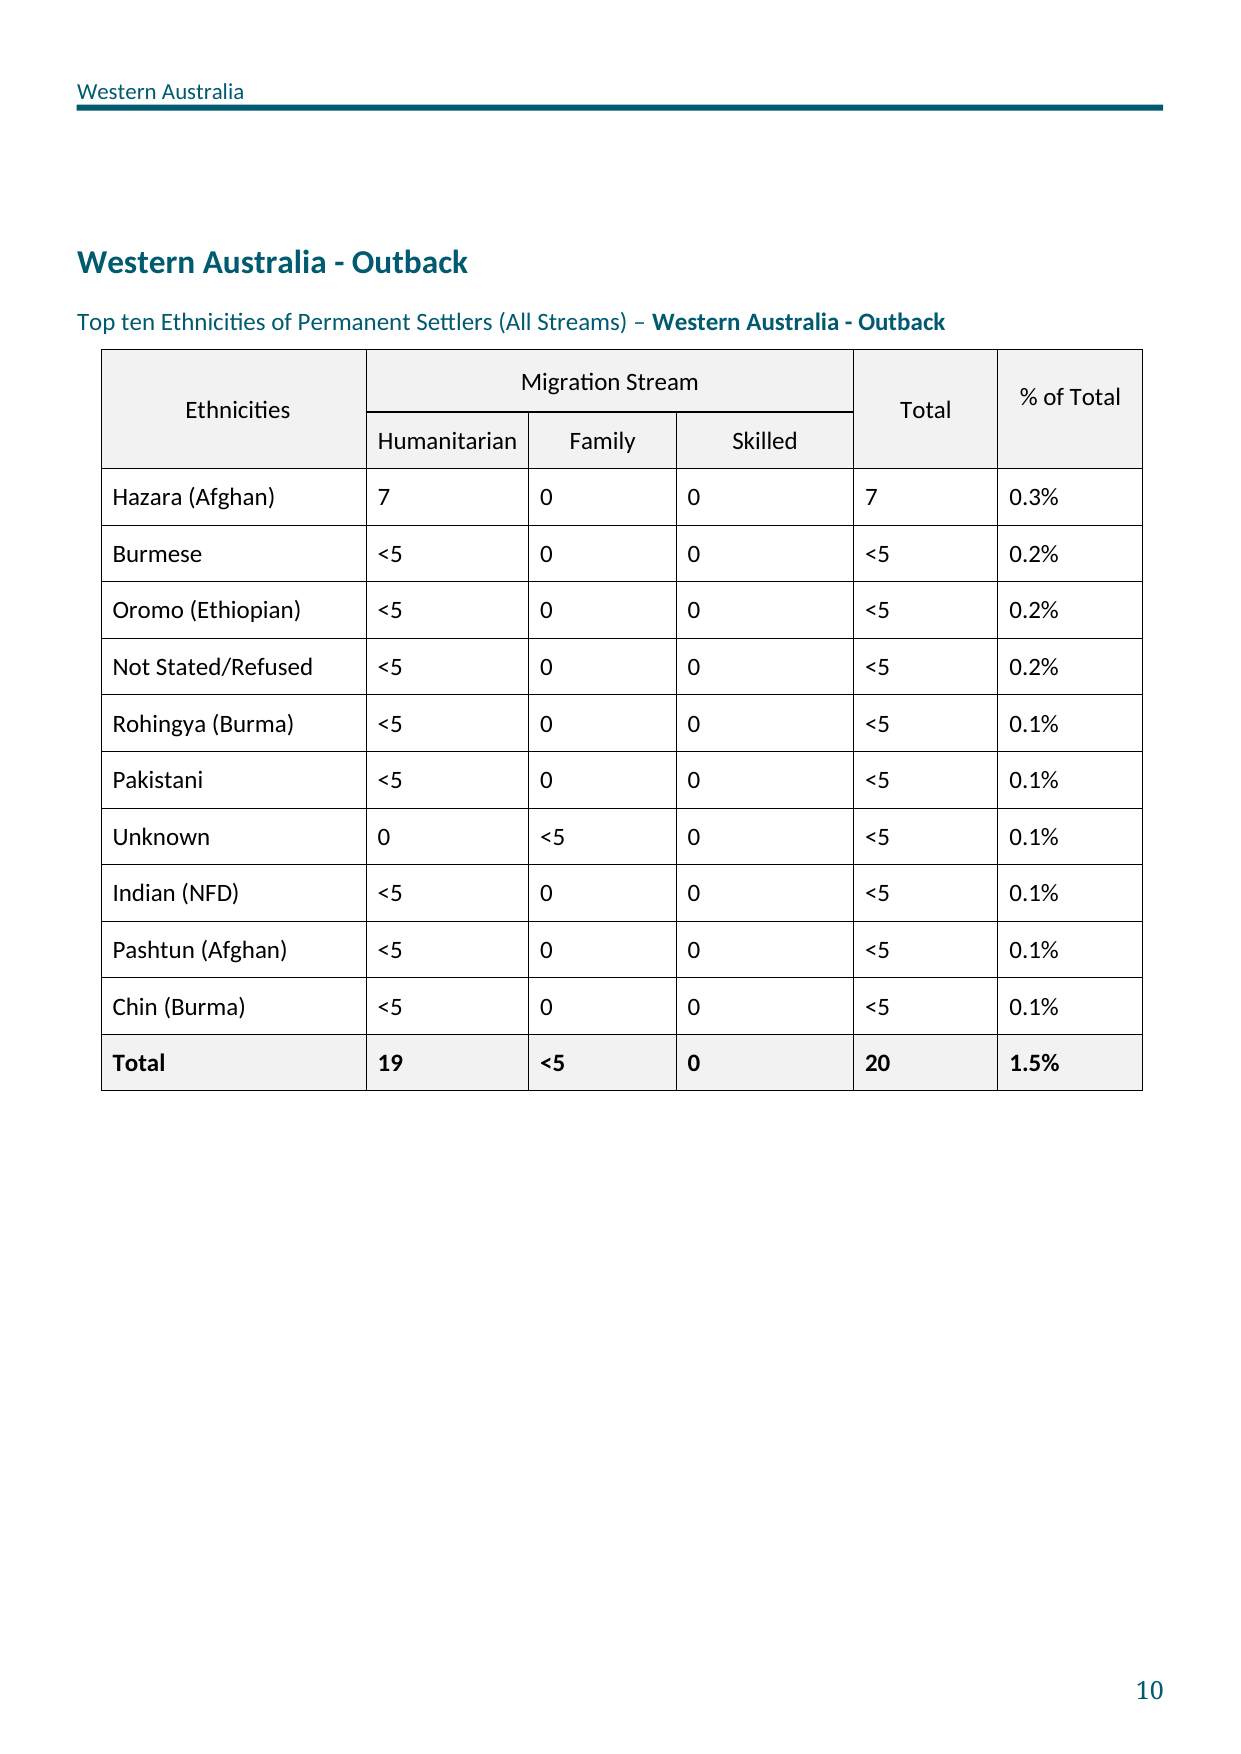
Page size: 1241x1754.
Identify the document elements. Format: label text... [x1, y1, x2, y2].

table_cell <5 [854, 809, 997, 864]
table_cell Rohingya (Burma) [102, 695, 366, 751]
table_cell <5 [854, 922, 997, 977]
table_cell 0 [529, 582, 676, 638]
table_cell 0.3% [998, 469, 1142, 524]
table_cell <5 [367, 695, 528, 751]
table_header Total [854, 350, 997, 468]
table_cell Humanitarian [367, 413, 528, 468]
table_cell Pakistani [102, 752, 366, 807]
table_cell Skilled [677, 413, 853, 468]
table_cell Not Stated/Refused [102, 639, 366, 694]
subtitle Western Australia - Outback [77, 241, 1167, 281]
table_cell <5 [854, 526, 997, 581]
table_header Migration Stream [367, 350, 853, 411]
table_cell 0 [677, 752, 853, 807]
table_cell <5 [367, 582, 528, 638]
table_cell Unknown [102, 809, 366, 864]
table_cell <5 [854, 639, 997, 694]
table_cell 0 [529, 865, 676, 921]
table_cell <5 [367, 639, 528, 694]
table_cell 0.1% [998, 978, 1142, 1034]
table_cell 0 [529, 526, 676, 581]
table_cell 0.1% [998, 809, 1142, 864]
table_cell 0.2% [998, 639, 1142, 694]
table_cell 20 [854, 1035, 997, 1090]
table_cell <5 [529, 1035, 676, 1090]
table_cell 0 [529, 752, 676, 807]
table_cell Burmese [102, 526, 366, 581]
table_cell 0 [677, 526, 853, 581]
table_cell <5 [529, 809, 676, 864]
table_cell Indian (NFD) [102, 865, 366, 921]
table_cell 0 [529, 469, 676, 524]
table_cell Hazara (Afghan) [102, 469, 366, 524]
table_cell 0 [677, 582, 853, 638]
table_cell 7 [367, 469, 528, 524]
table_cell <5 [367, 922, 528, 977]
table_cell 0 [677, 695, 853, 751]
table_cell 19 [367, 1035, 528, 1090]
table_cell <5 [854, 978, 997, 1034]
table_cell 0.2% [998, 526, 1142, 581]
table_cell <5 [854, 582, 997, 638]
table_cell 0.1% [998, 865, 1142, 921]
table_cell 0.1% [998, 752, 1142, 807]
table_cell 0 [529, 695, 676, 751]
table_cell 0 [677, 809, 853, 864]
table_cell 0 [677, 865, 853, 921]
table_cell <5 [367, 526, 528, 581]
table_cell <5 [854, 695, 997, 751]
table_cell 0 [367, 809, 528, 864]
table_cell <5 [854, 752, 997, 807]
table_cell Pashtun (Afghan) [102, 922, 366, 977]
table_cell 7 [854, 469, 997, 524]
table_header % of Total [998, 350, 1142, 411]
table_cell 0 [677, 639, 853, 694]
table_cell 0 [677, 1035, 853, 1090]
table_cell 0 [529, 922, 676, 977]
table_cell <5 [367, 865, 528, 921]
text Top ten Ethnicities of Permanent Settlers (All Streams) – Western Australia - Outback [77, 306, 1167, 337]
table_cell [998, 411, 1142, 468]
table_cell 0.1% [998, 695, 1142, 751]
table_cell <5 [854, 865, 997, 921]
table_cell 0 [677, 922, 853, 977]
table_cell 0.1% [998, 922, 1142, 977]
table_cell 0 [529, 639, 676, 694]
table_cell Oromo (Ethiopian) [102, 582, 366, 638]
table_cell <5 [367, 978, 528, 1034]
table_cell 0 [677, 978, 853, 1034]
table_cell Chin (Burma) [102, 978, 366, 1034]
table_cell Total [102, 1035, 366, 1090]
table_cell Family [529, 413, 676, 468]
table_cell 0 [677, 469, 853, 524]
table_cell 0.2% [998, 582, 1142, 638]
table_header Ethnicities [102, 350, 366, 468]
table_cell 0 [529, 978, 676, 1034]
table_cell 1.5% [998, 1035, 1142, 1090]
table_cell <5 [367, 752, 528, 807]
